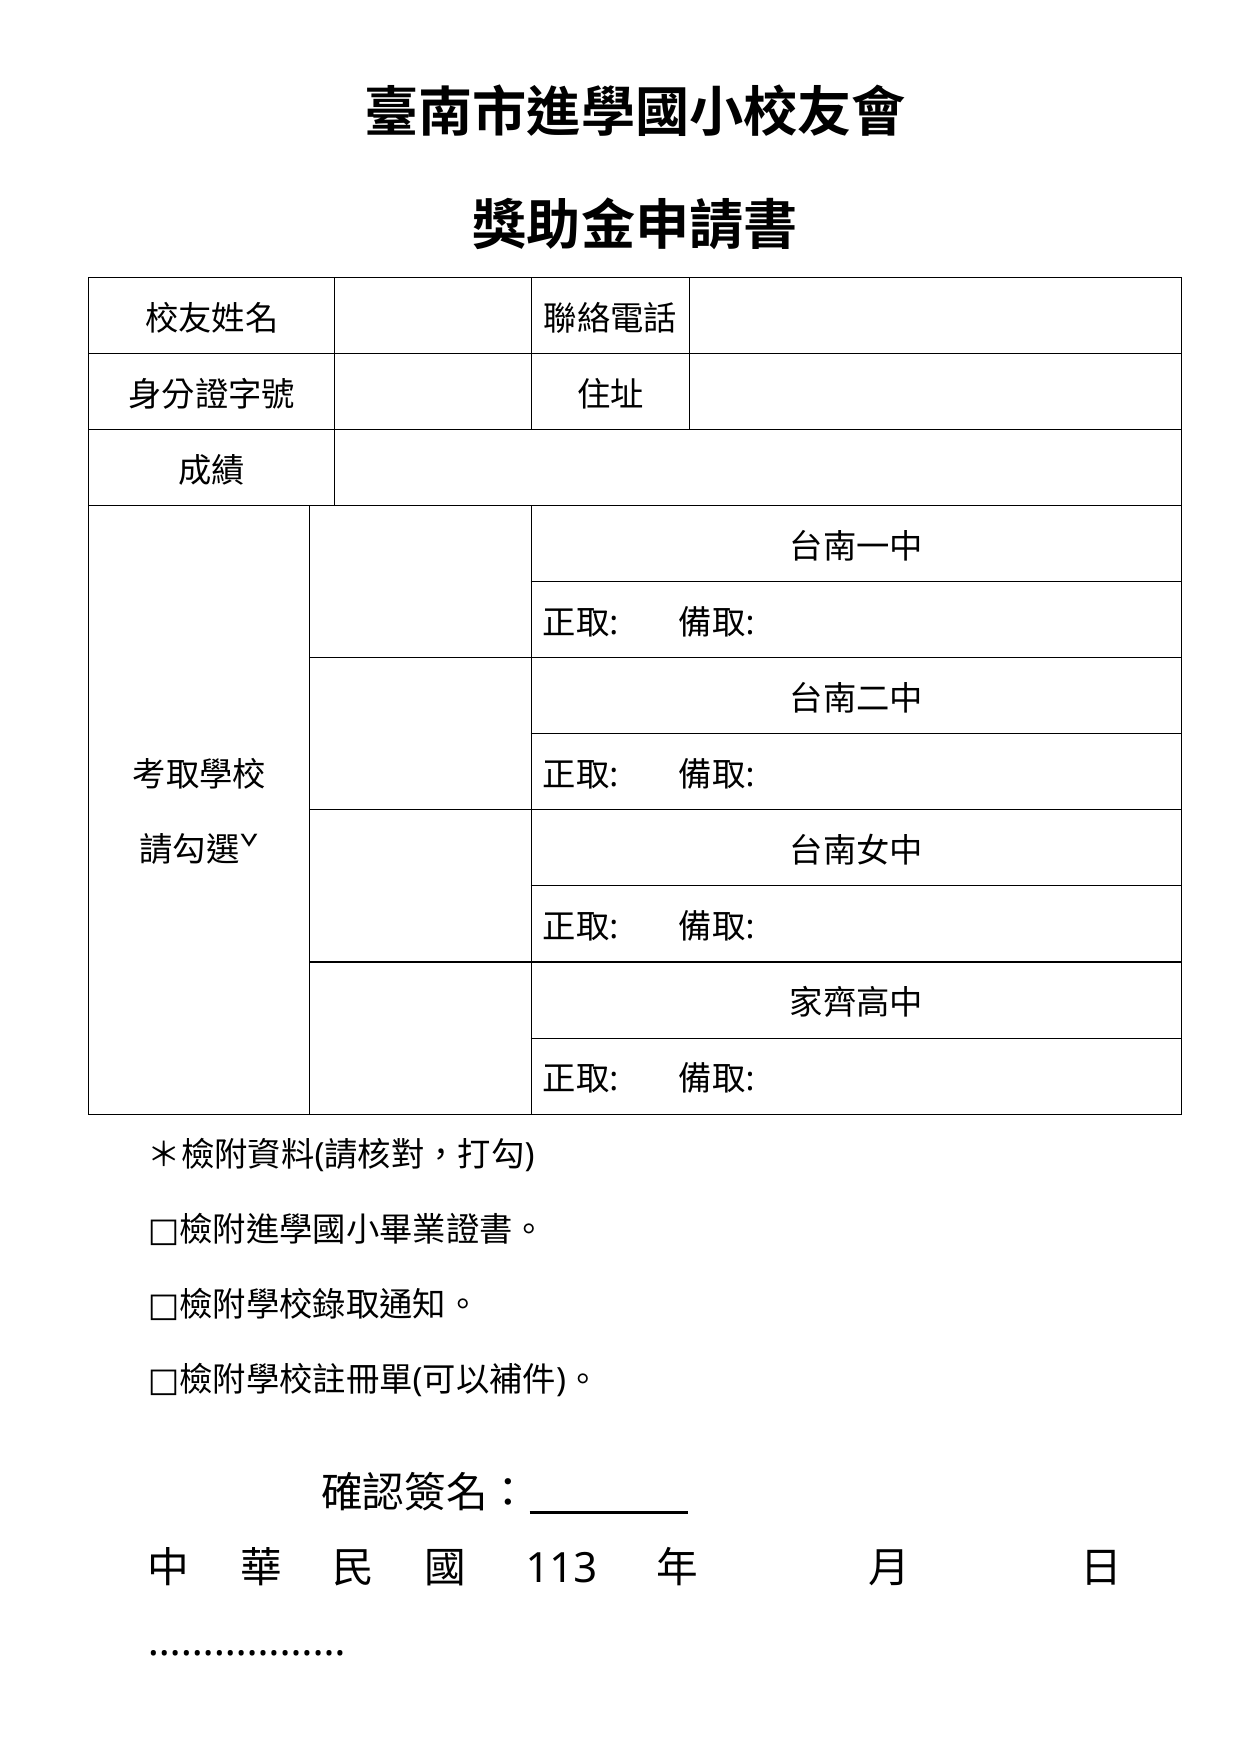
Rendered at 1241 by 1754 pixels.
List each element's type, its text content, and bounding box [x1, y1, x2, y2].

text 中華民國113年 月 日 [148, 1527, 1122, 1602]
text 臺南市進學國小校友會 [148, 52, 1122, 164]
table_header 校友姓名 [89, 278, 334, 353]
table_cell [310, 658, 531, 809]
table_header 聯絡電話 [532, 278, 689, 353]
table_cell 正取: 備取: [532, 734, 1181, 809]
table_cell 台南二中 [532, 658, 1181, 733]
text □檢附學校錄取通知。 [148, 1264, 1122, 1339]
table_cell [335, 430, 1181, 505]
table_cell [310, 963, 531, 1113]
table_cell 考取學校 請勾選ˇ [89, 506, 309, 1113]
table_cell 正取: 備取: [532, 582, 1181, 657]
text ＊檢附資料(請核對，打勾) [148, 1115, 1122, 1189]
table_cell 正取: 備取: [532, 886, 1181, 961]
text 確認簽名： [148, 1452, 1122, 1527]
table_cell [690, 354, 1181, 429]
text □檢附學校註冊單(可以補件)。 [148, 1339, 1122, 1414]
table_cell 台南女中 [532, 810, 1181, 885]
table_header [335, 278, 531, 353]
table_cell 正取: 備取: [532, 1039, 1181, 1113]
table_cell 台南一中 [532, 506, 1181, 581]
table_cell 成績 [89, 430, 334, 505]
table_cell 家齊高中 [532, 963, 1181, 1037]
text ……………… [148, 1602, 1122, 1677]
table_cell [335, 354, 531, 429]
table_header [690, 278, 1181, 353]
table_cell [310, 810, 531, 961]
table_cell 住址 [532, 354, 689, 429]
table_cell 身分證字號 [89, 354, 334, 429]
text □檢附進學國小畢業證書。 [148, 1189, 1122, 1264]
text 獎助金申請書 [148, 164, 1122, 277]
table_cell [310, 506, 531, 657]
